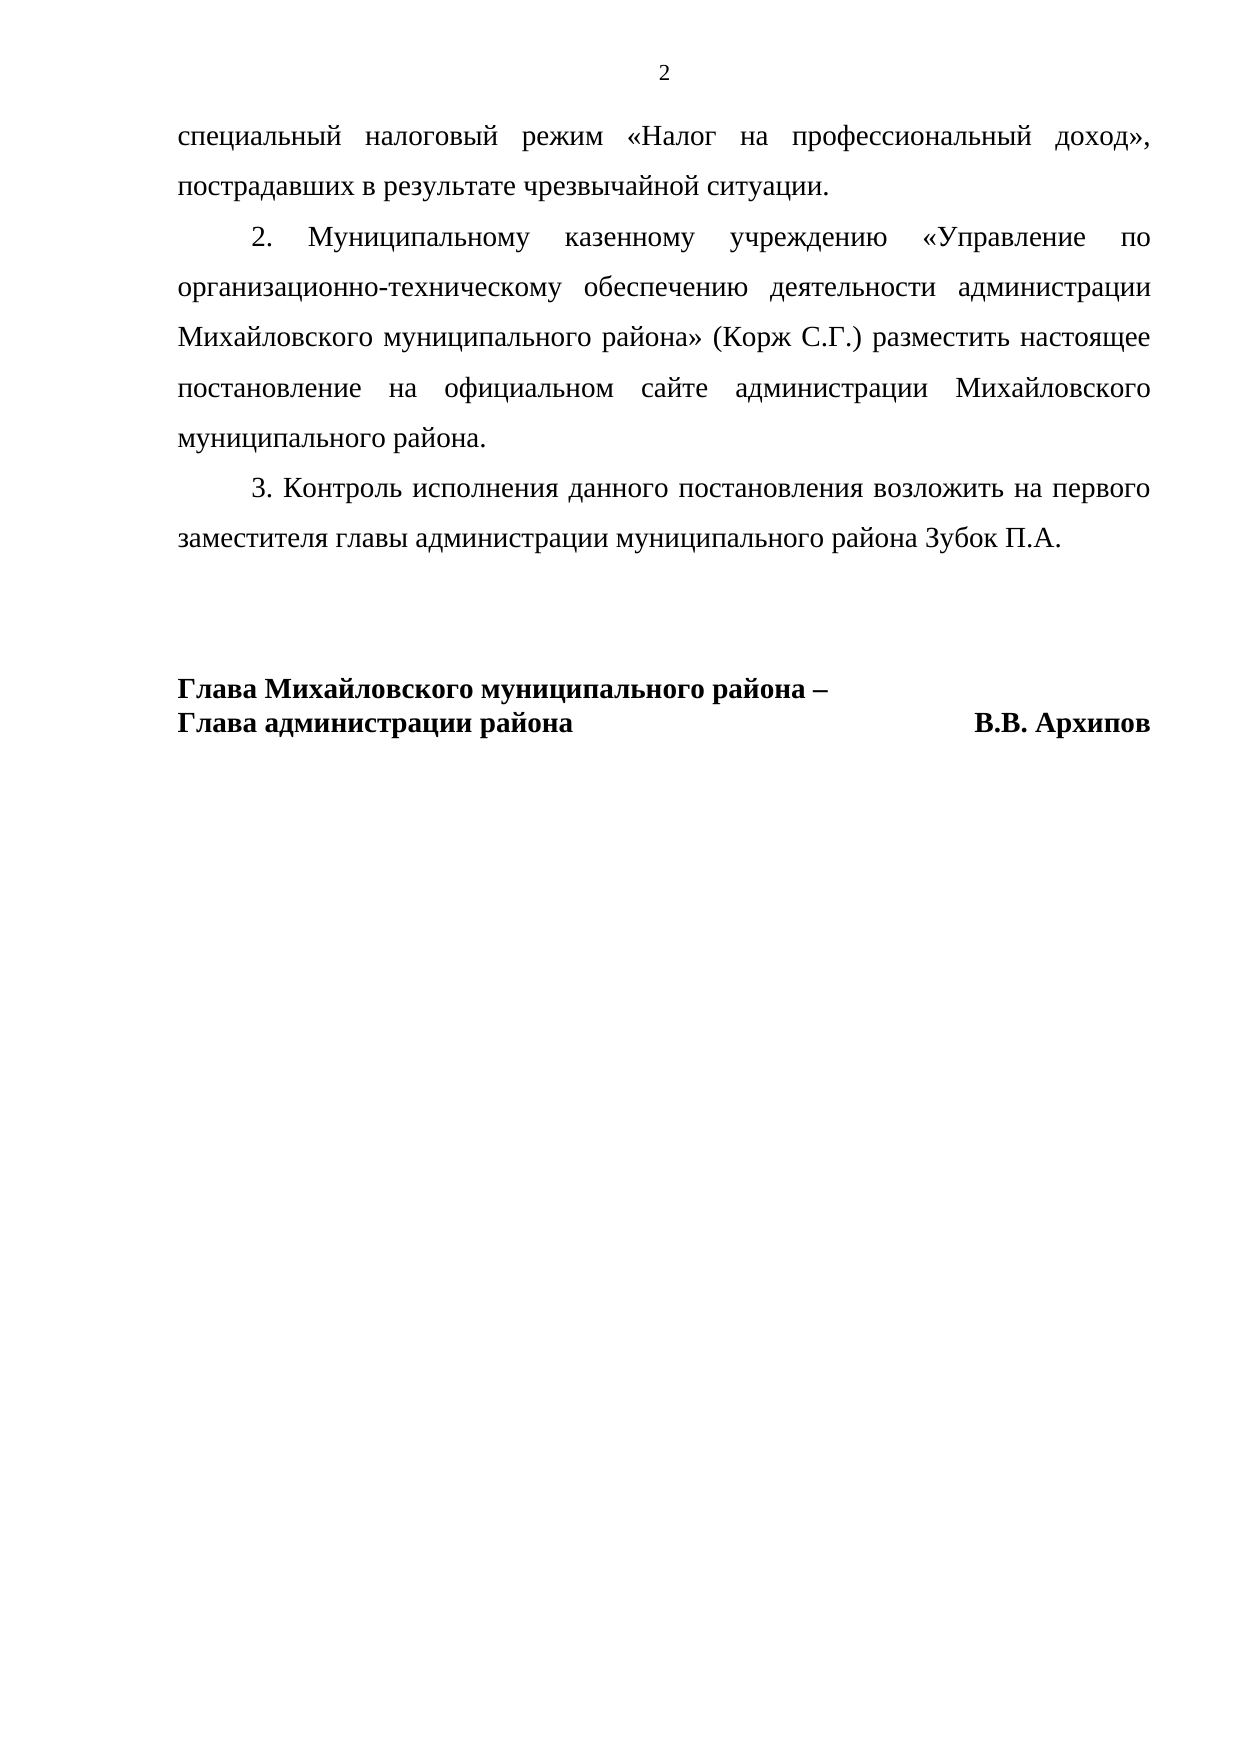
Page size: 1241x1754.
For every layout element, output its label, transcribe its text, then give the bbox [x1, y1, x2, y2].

text 3. Контроль исполнения данного постановления возложить на первого заместителя главы администрации муниципального района Зубок П.А. [177, 470, 1152, 554]
text 2. Муниципальному казенному учреждению «Управление по организационно-техническому обеспечению деятельности администрации Михайловского муниципального района» (Корж С.Г.) разместить настоящее постановление на официальном сайте администрации Михайловского муниципального района. [177, 219, 1152, 453]
text Глава администрации района В.В. Архипов [177, 705, 1152, 739]
text Глава Михайловского муниципального района – [177, 672, 1152, 705]
text специальный налоговый режим «Налог на профессиональный доход», пострадавших в результате чрезвычайной ситуации. [177, 118, 1152, 202]
